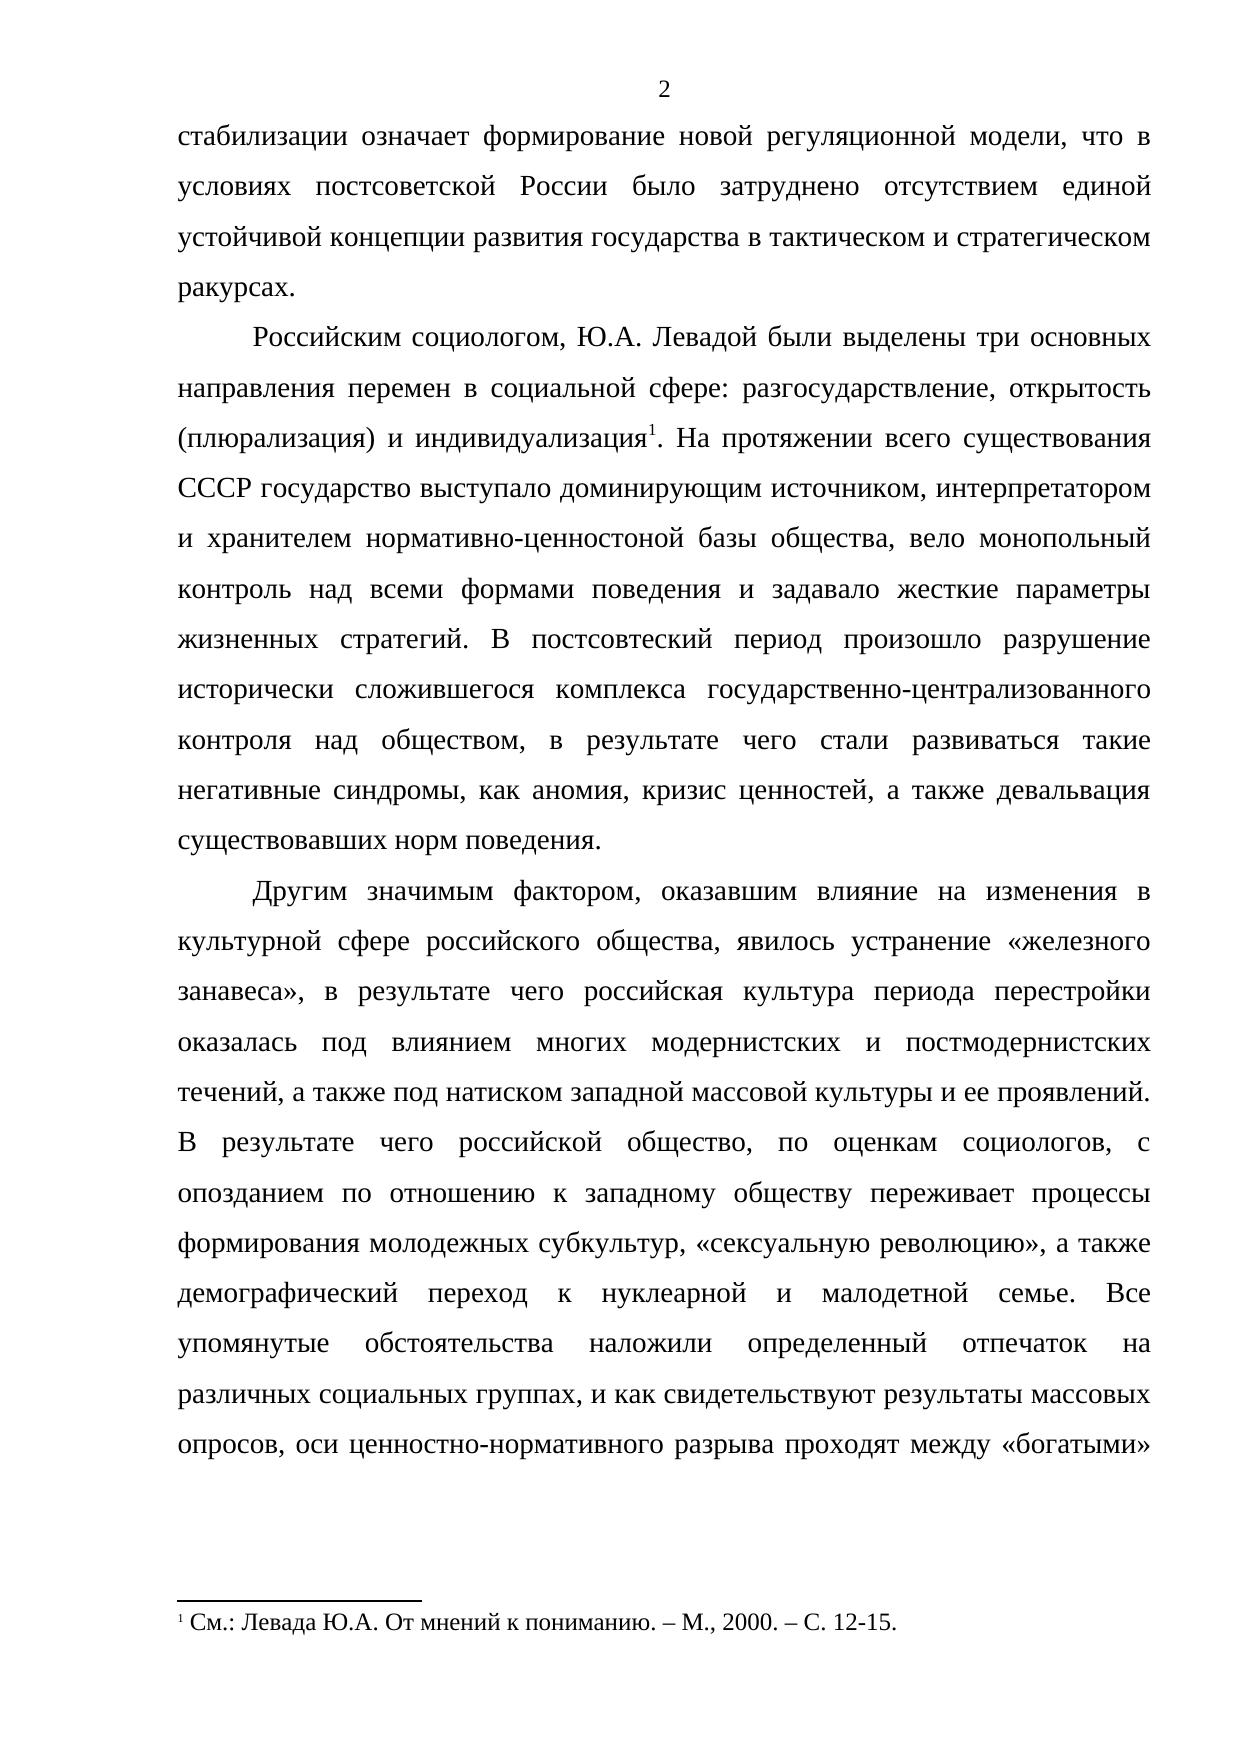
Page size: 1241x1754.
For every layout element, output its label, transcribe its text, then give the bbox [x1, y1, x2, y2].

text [177, 118, 1152, 303]
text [177, 873, 1152, 1460]
text Российским социологом, Ю.А. Левадой были выделены три основных направления перемен в социальной сфере: разгосударствление, открытость (плюрализация) и индивидуализация. На протяжении всего существования СССР государство выступало доминирующим источником, интерпретатором и хранителем нормативно-ценностоной базы общества, вело монопольный контроль над всеми формами поведения и задавало жесткие параметры жизненных стратегий. В постсовтеский период произошло разрушение исторически сложившегося комплекса государственно-централизованного контроля над обществом, в результате чего стали развиваться такие негативные синдромы, как аномия, кризис ценностей, а также девальвация существовавших норм поведения. [177, 319, 1152, 856]
